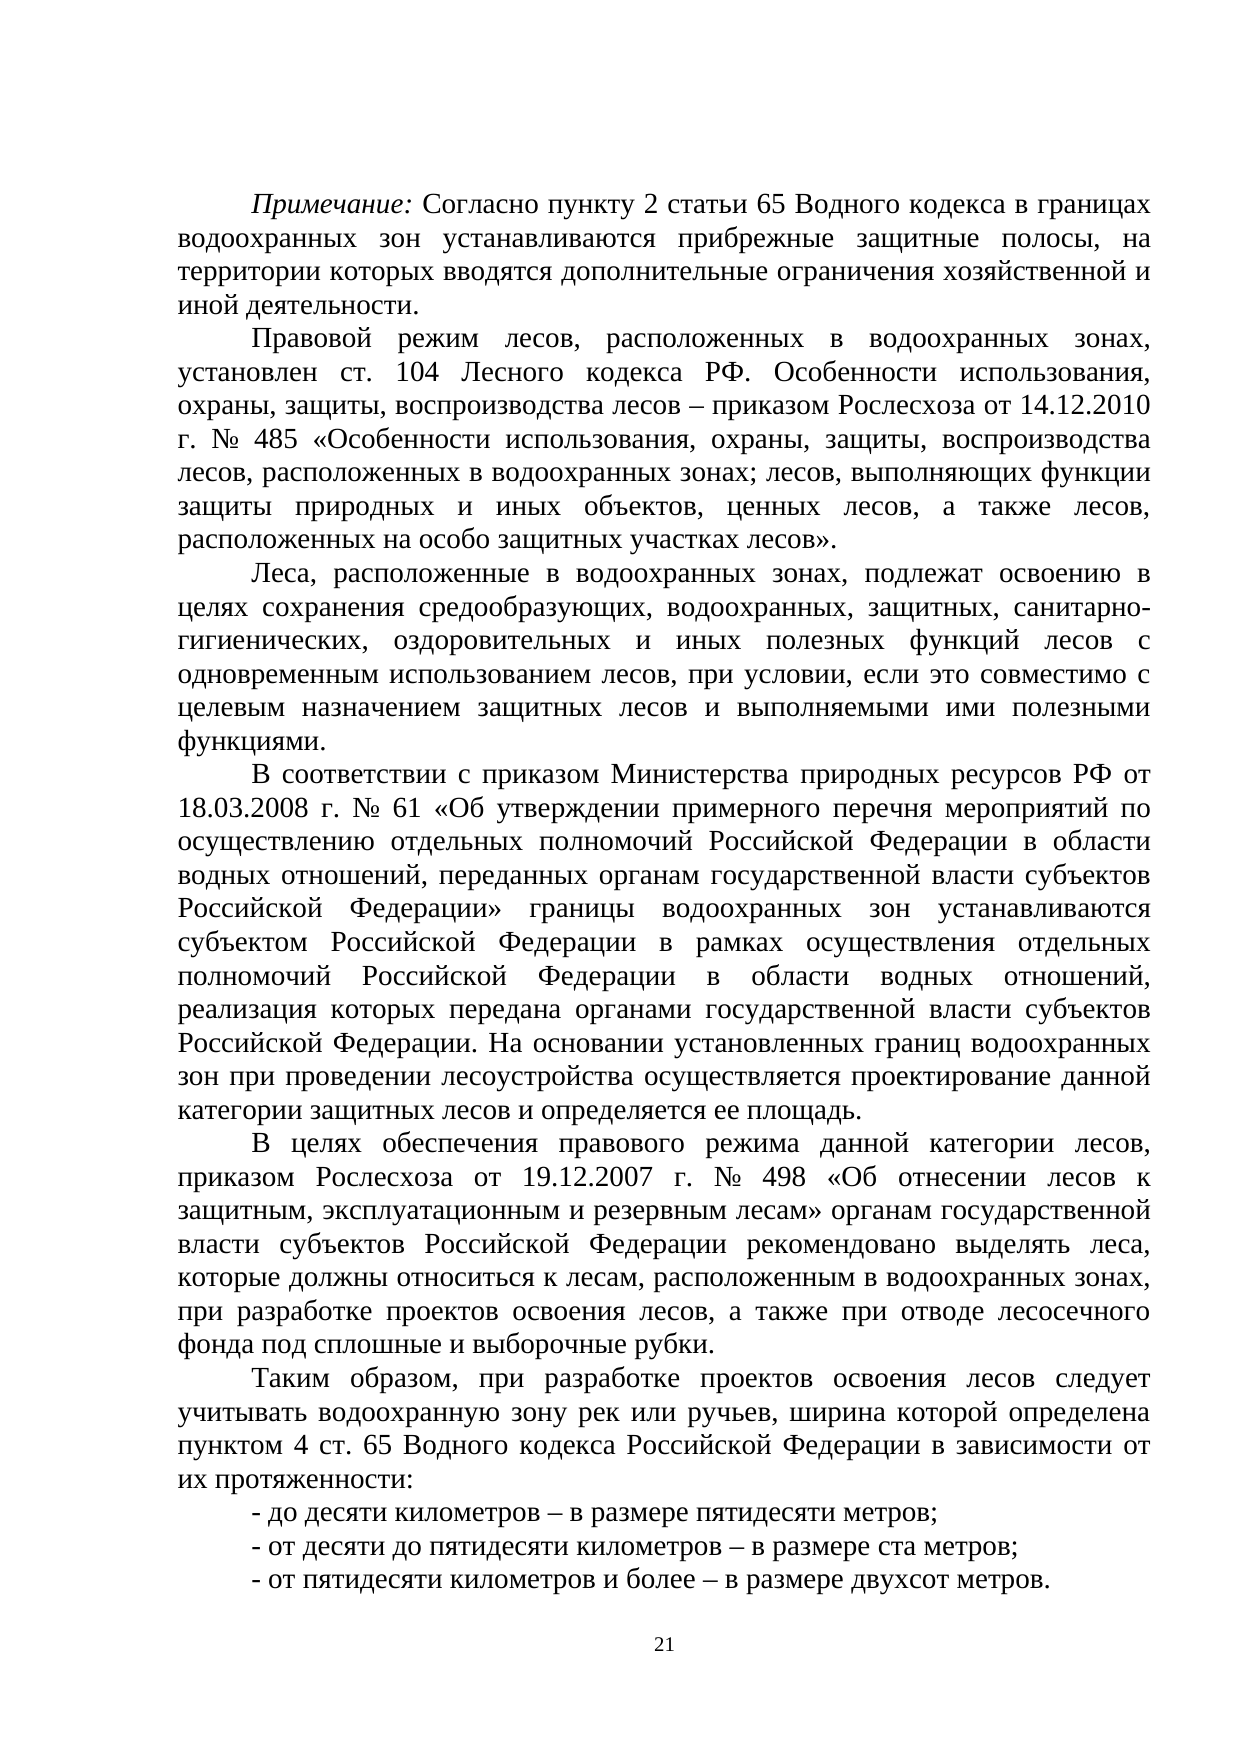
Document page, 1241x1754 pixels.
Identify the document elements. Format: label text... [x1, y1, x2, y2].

text - до десяти километров – в размере пятидесяти метров; [177, 1494, 1152, 1528]
text Таким образом, при разработке проектов освоения лесов следует учитывать водоохранную зону рек или ручьев, ширина которой определена пунктом 4 ст. 65 Водного кодекса Российской Федерации в зависимости от их протяженности: [177, 1360, 1152, 1494]
text В целях обеспечения правового режима данной категории лесов, приказом Рослесхоза от 19.12.2007 г. № 498 «Об отнесении лесов к защитным, эксплуатационным и резервным лесам» органам государственной власти субъектов Российской Федерации рекомендовано выделять леса, которые должны относиться к лесам, расположенным в водоохранных зонах, при разработке проектов освоения лесов, а также при отводе лесосечного фонда под сплошные и выборочные рубки. [177, 1125, 1152, 1360]
text - от десяти до пятидесяти километров – в размере ста метров; [177, 1528, 1152, 1561]
text В соответствии с приказом Министерства природных ресурсов РФ от 18.03.2008 г. № 61 «Об утверждении примерного перечня мероприятий по осуществлению отдельных полномочий Российской Федерации в области водных отношений, переданных органам государственной власти субъектов Российской Федерации» границы водоохранных зон устанавливаются субъектом Российской Федерации в рамках осуществления отдельных полномочий Российской Федерации в области водных отношений, реализация которых передана органами государственной власти субъектов Российской Федерации. На основании установленных границ водоохранных зон при проведении лесоустройства осуществляется проектирование данной категории защитных лесов и определяется ее площадь. [177, 756, 1152, 1125]
text Леса, расположенные в водоохранных зонах, подлежат освоению в целях сохранения средообразующих, водоохранных, защитных, санитарно-гигиенических, оздоровительных и иных полезных функций лесов с одновременным использованием лесов, при условии, если это совместимо с целевым назначением защитных лесов и выполняемыми ими полезными функциями. [177, 555, 1152, 756]
text Правовой режим лесов, расположенных в водоохранных зонах, установлен ст. 104 Лесного кодекса РФ. Особенности использования, охраны, защиты, воспроизводства лесов – приказом Рослесхоза от 14.12.2010 г. № 485 «Особенности использования, охраны, защиты, воспроизводства лесов, расположенных в водоохранных зонах; лесов, выполняющих функции защиты природных и иных объектов, ценных лесов, а также лесов, расположенных на особо защитных участках лесов». [177, 320, 1152, 555]
text - от пятидесяти километров и более – в размере двухсот метров. [177, 1561, 1152, 1595]
text Примечание: Согласно пункту 2 статьи 65 Водного кодекса в границах водоохранных зон устанавливаются прибрежные защитные полосы, на территории которых вводятся дополнительные ограничения хозяйственной и иной деятельности. [177, 186, 1152, 320]
